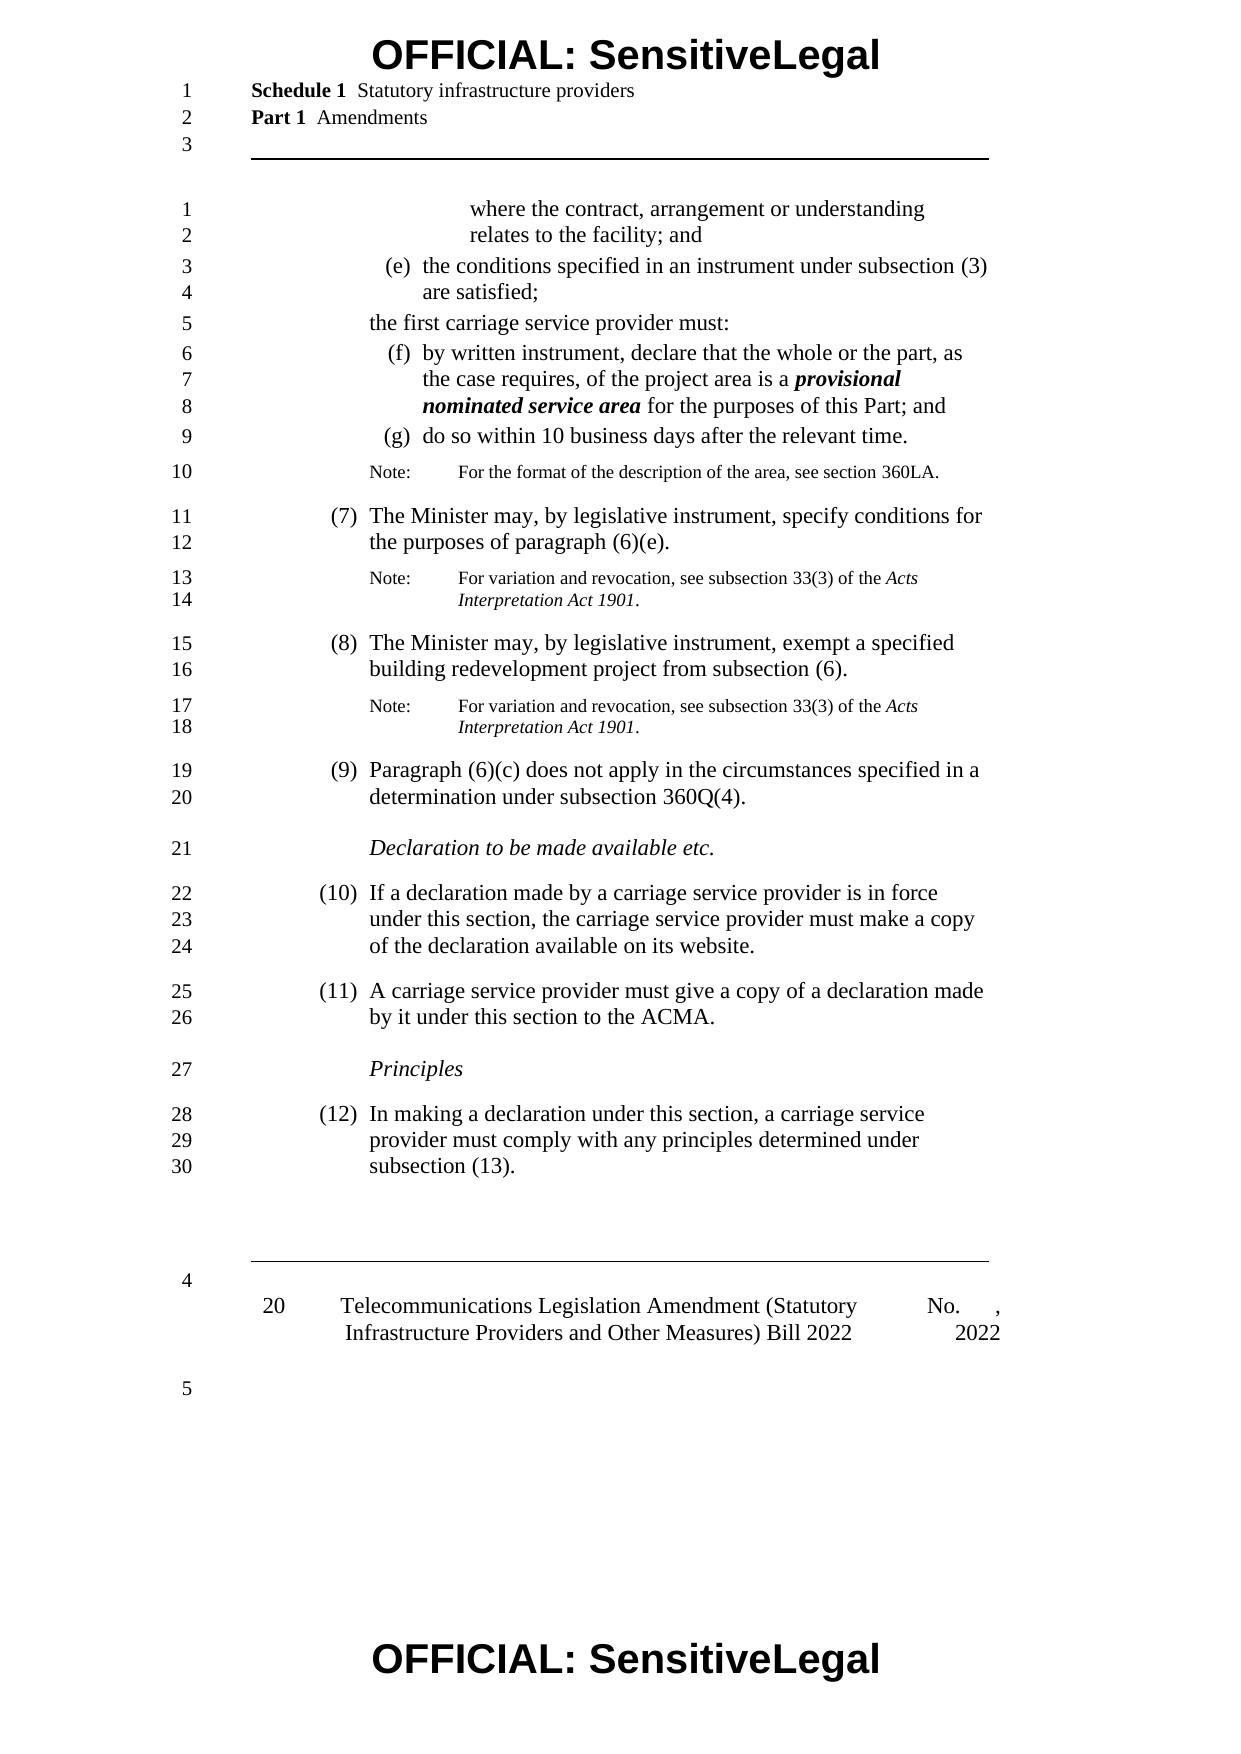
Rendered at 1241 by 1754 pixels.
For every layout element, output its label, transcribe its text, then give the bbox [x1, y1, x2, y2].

text Note: For variation and revocation, see subsection 33(3) of the Acts Interpretation Act 1901. [369, 567, 989, 610]
text Note: For the format of the description of the area, see section 360LA. [369, 461, 989, 483]
text Note: For variation and revocation, see subsection 33(3) of the Acts Interpretation Act 1901. [369, 694, 989, 738]
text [251, 195, 989, 248]
text (8) The Minister may, by legislative instrument, exempt a specified building redevelopment project from subsection (6). [251, 629, 989, 682]
text (e) the conditions specified in an instrument under subsection (3) are satisfied; [251, 252, 989, 304]
text (12) In making a declaration under this section, a carriage service provider must comply with any principles determined under subsection (13). [251, 1100, 989, 1179]
text (f) by written instrument, declare that the whole or the part, as the case requires, of the project area is a provisional nominated service area for the purposes of this Part; and [251, 339, 989, 418]
text (10) If a declaration made by a carriage service provider is in force under this section, the carriage service provider must make a copy of the declaration available on its website. [251, 879, 989, 958]
text (g) do so within 10 business days after the relevant time. [251, 422, 989, 449]
text the first carriage service provider must: [369, 309, 989, 335]
text Declaration to be made available etc. [369, 834, 989, 860]
text (7) The Minister may, by legislative instrument, specify conditions for the purposes of paragraph (6)(e). [251, 502, 989, 554]
text Principles [369, 1055, 989, 1081]
text (11) A carriage service provider must give a copy of a declaration made by it under this section to the ACMA. [251, 977, 989, 1030]
text (9) Paragraph (6)(c) does not apply in the circumstances specified in a determination under subsection 360Q(4). [251, 756, 989, 809]
